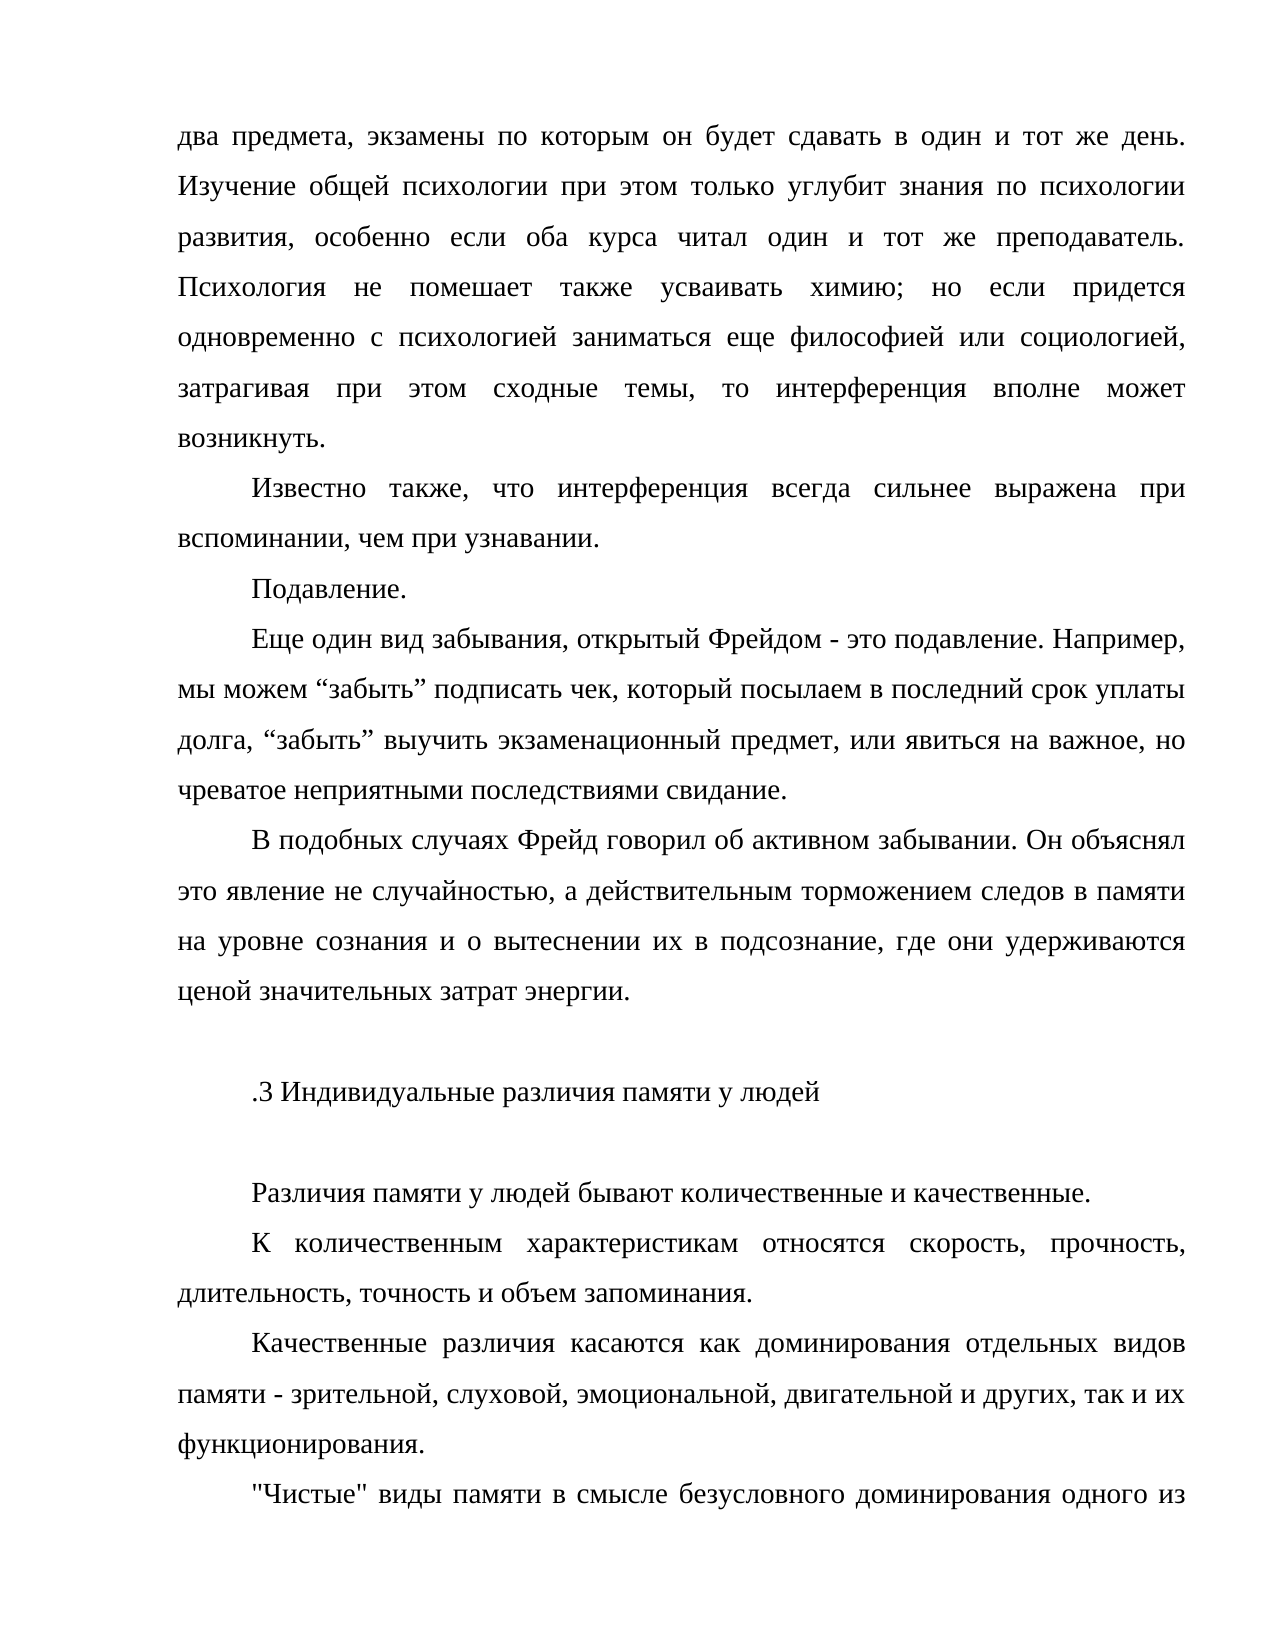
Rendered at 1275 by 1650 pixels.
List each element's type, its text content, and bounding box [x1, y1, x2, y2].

text Известно также, что интерференция всегда сильнее выражена при вспоминании, чем при узнавании. [177, 470, 1186, 554]
text Качественные различия касаются как доминирования отдельных видов памяти - зрительной, слуховой, эмоциональной, двигательной и других, так и их функционирования. [177, 1326, 1186, 1460]
text Подавление. [177, 571, 1186, 604]
text К количественным характеристикам относятся скорость, прочность, длительность, точность и объем запоминания. [177, 1225, 1186, 1309]
text В подобных случаях Фрейд говорил об активном забывании. Он объяснял это явление не случайностью, а действительным торможением следов в памяти на уровне сознания и о вытеснении их в подсознание, где они удерживаются ценой значительных затрат энергии. [177, 822, 1186, 1007]
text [177, 118, 1186, 453]
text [177, 1477, 1186, 1510]
text Еще один вид забывания, открытый Фрейдом - это подавление. Например, мы можем “забыть” подписать чек, который посылаем в последний срок уплаты долга, “забыть” выучить экзаменационный предмет, или явиться на важное, но чреватое неприятными последствиями свидание. [177, 621, 1186, 806]
text .3 Индивидуальные различия памяти у людей [177, 1074, 1186, 1108]
text Различия памяти у людей бывают количественные и качественные. [177, 1175, 1186, 1208]
